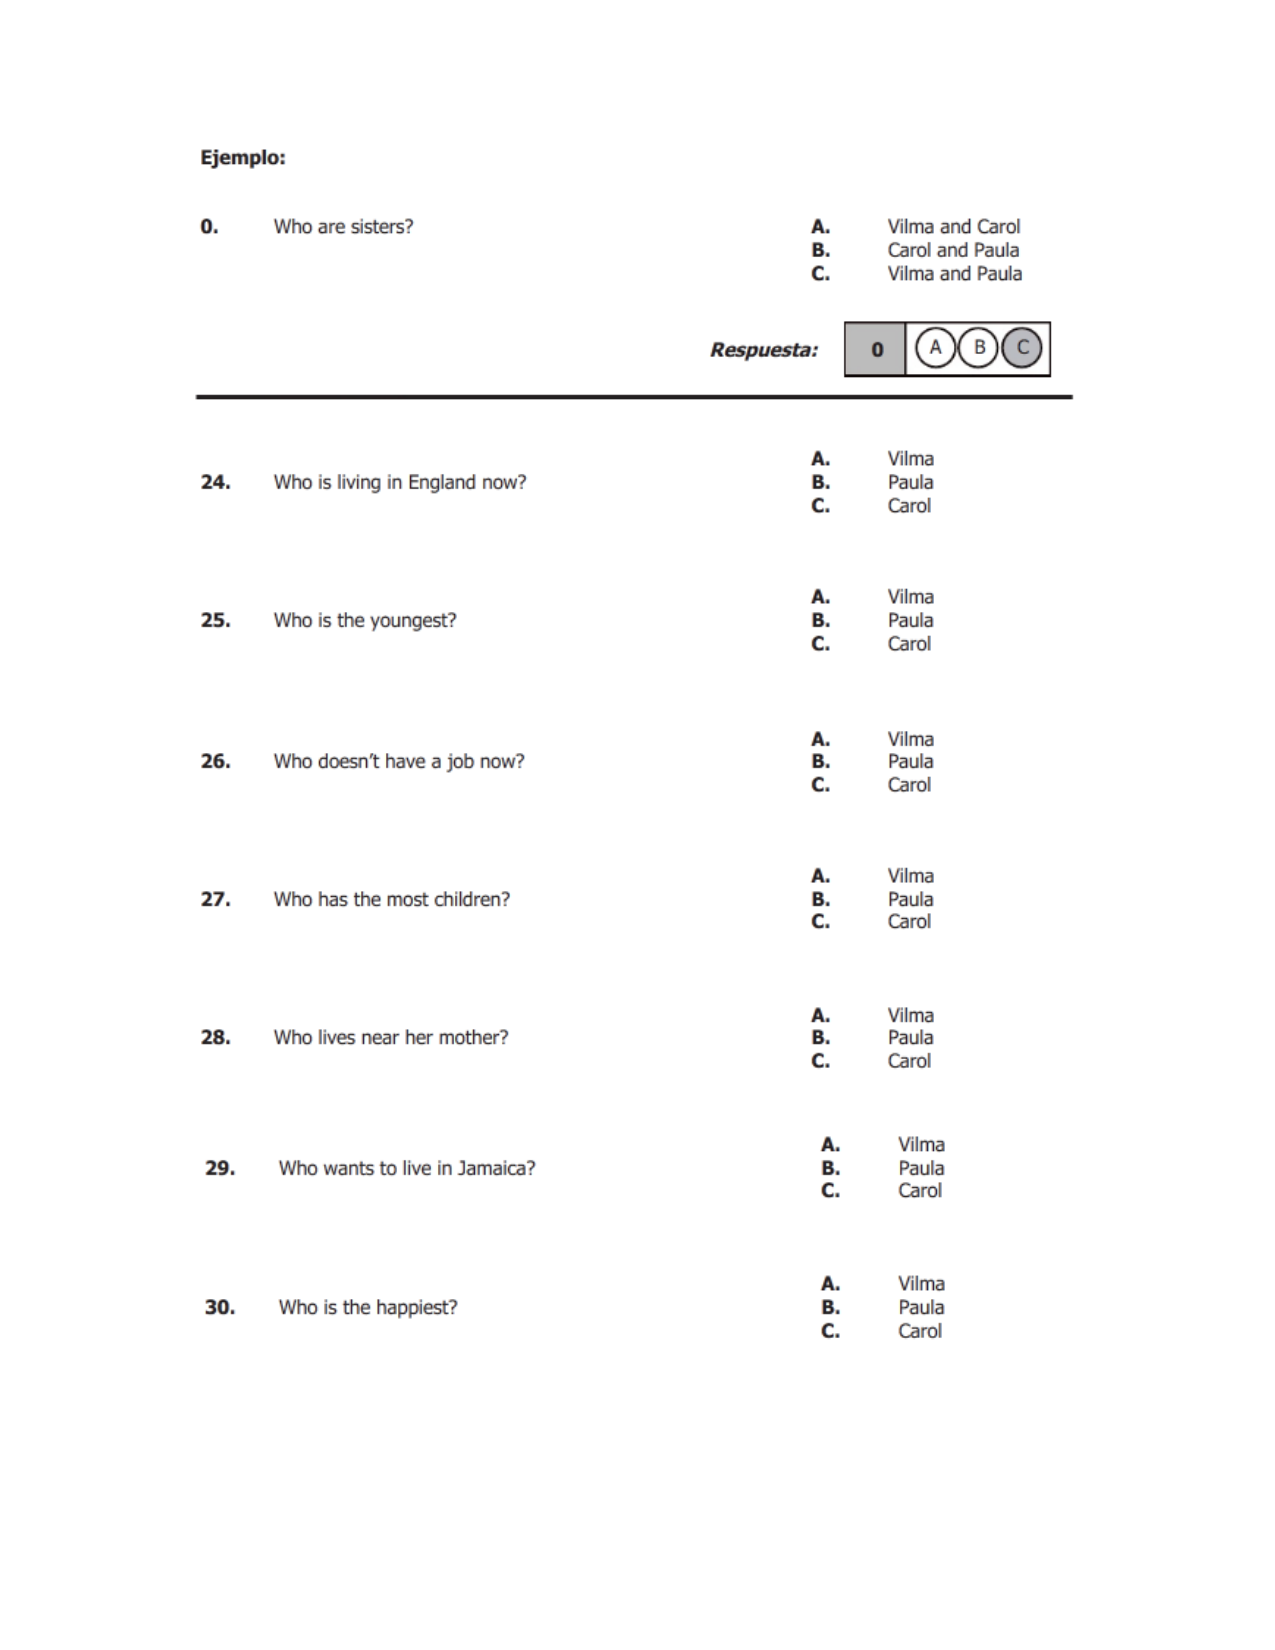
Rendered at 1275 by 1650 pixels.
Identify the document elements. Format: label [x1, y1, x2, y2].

picture [177, 1122, 974, 1360]
picture [177, 147, 1079, 1098]
